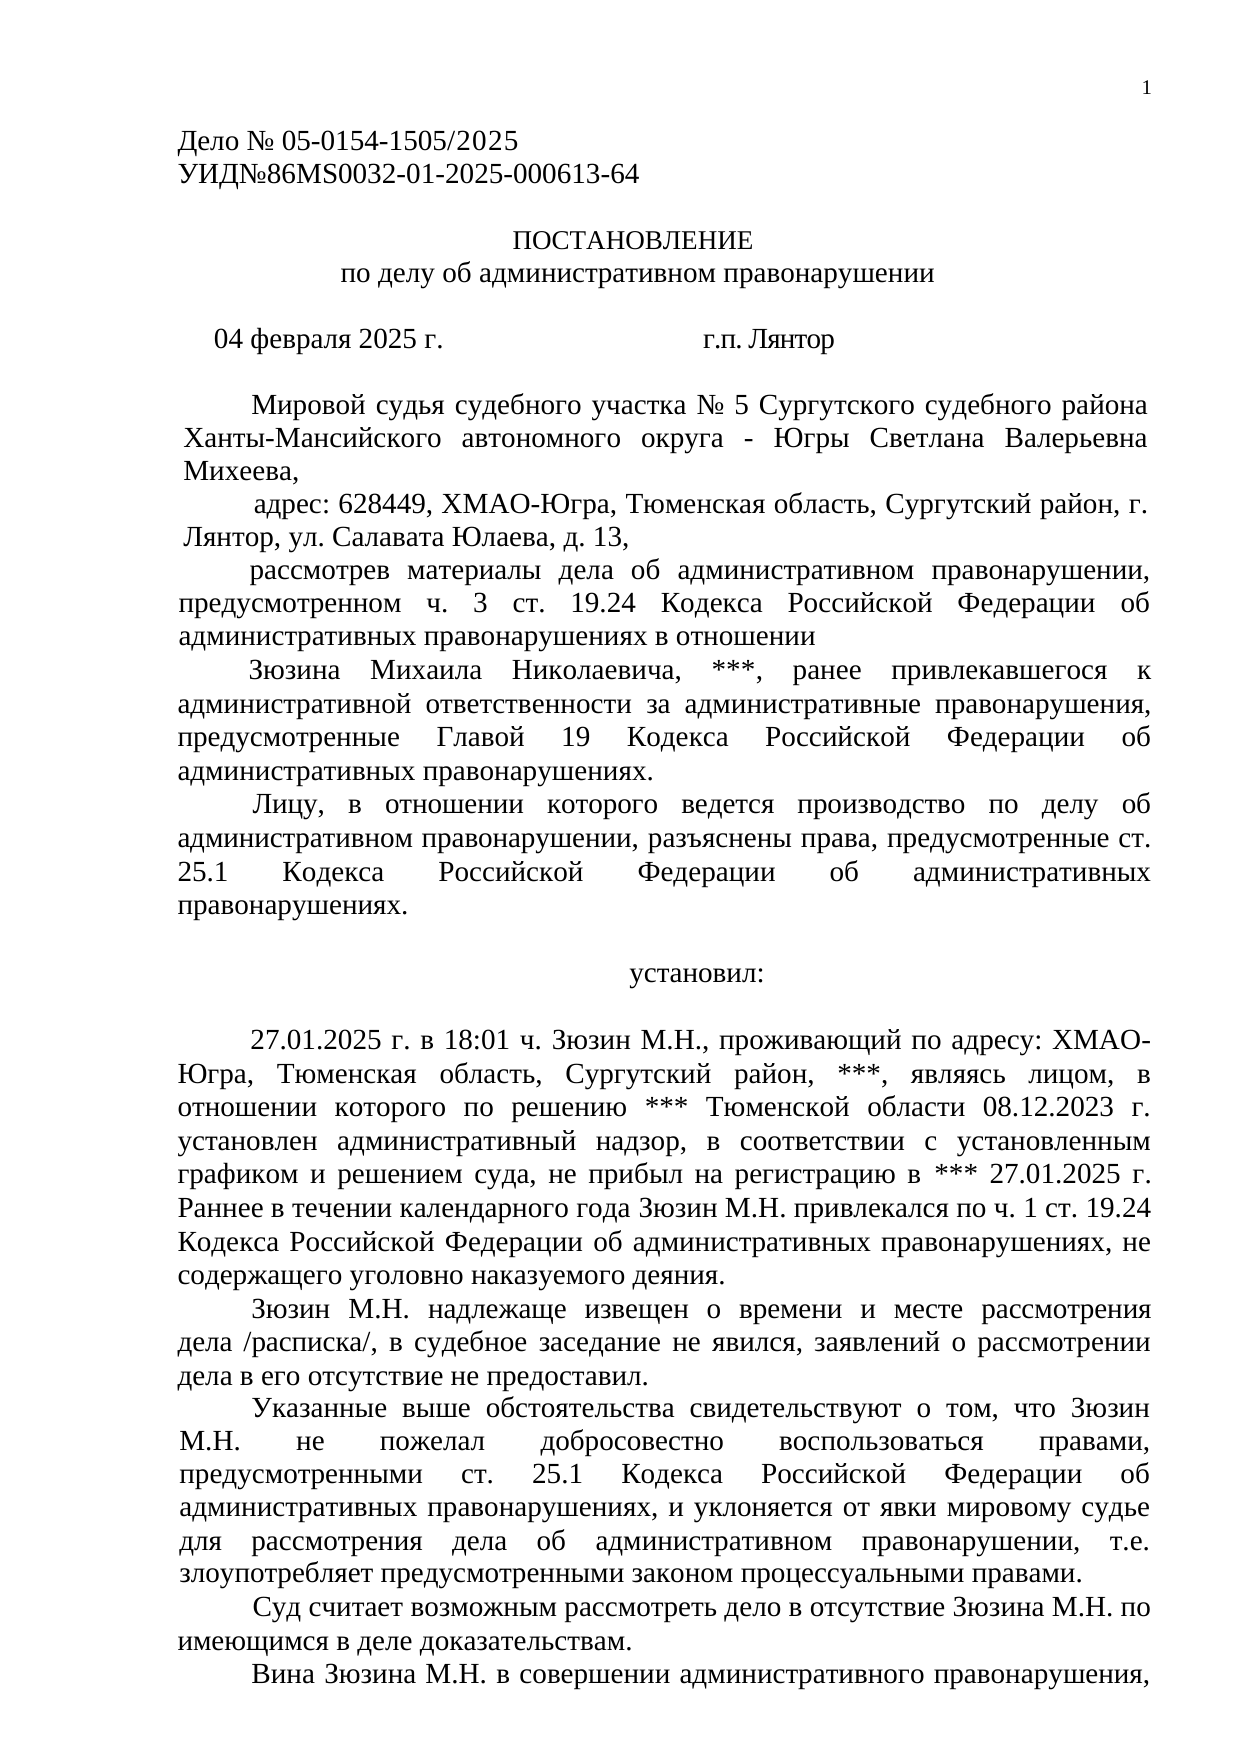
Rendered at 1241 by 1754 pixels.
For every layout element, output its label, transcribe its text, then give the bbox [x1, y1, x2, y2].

text УИД№86MS0032-01-2025-000613-64 [177, 157, 1152, 190]
text установил: [629, 956, 1152, 989]
text адрес: 628449, ХМАО-Югра, Тюменская область, Сургутский район, г. Лянтор, ул. Салавата Юлаева, д. 13, [183, 487, 1149, 553]
text Дело № 05-0154-1505/2025 [177, 123, 1152, 157]
text Мировой судья судебного участка № 5 Сургутского судебного района Ханты-Мансийского автономного округа - Югры Светлана Валерьевна Михеева, [183, 388, 1149, 487]
text 04 февраля 2025 г. г.п. Лянтор [177, 322, 1100, 355]
text ПОСТАНОВЛЕНИЕ по делу об административном правонарушении [260, 223, 1100, 322]
text 27.01.2025 г. в 18:01 ч. Зюзин М.Н., проживающий по адресу: ХМАО-Югра, Тюменская область, Сургутский район, ***, являясь лицом, в отношении которого по решению *** Тюменской области 08.12.2023 г. установлен административный надзор, в соответствии с установленным графиком и решением суда, не прибыл на регистрацию в *** 27.01.2025 г. Раннее в течении календарного года Зюзин М.Н. привлекался по ч. 1 ст. 19.24 Кодекса Российской Федерации об административных правонарушениях, не содержащего уголовно наказуемого деяния. [177, 1022, 1152, 1291]
text Зюзина Михаила Николаевича, ***, ранее привлекавшегося к административной ответственности за административные правонарушения, предусмотренные Главой 19 Кодекса Российской Федерации об административных правонарушениях. [177, 652, 1152, 787]
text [179, 1657, 1151, 1690]
text Лицу, в отношении которого ведется производство по делу об административном правонарушении, разъяснены права, предусмотренные ст. 25.1 Кодекса Российской Федерации об административных правонарушениях. [177, 787, 1152, 921]
text Указанные выше обстоятельства свидетельствуют о том, что Зюзин М.Н. не пожелал добросовестно воспользоваться правами, предусмотренными ст. 25.1 Кодекса Российской Федерации об административных правонарушениях, и уклоняется от явки мировому судье для рассмотрения дела об административном правонарушении, т.е. злоупотребляет предусмотренными законом процессуальными правами. [179, 1391, 1151, 1589]
text рассмотрев материалы дела об административном правонарушении, предусмотренном ч. 3 ст. 19.24 Кодекса Российской Федерации об административных правонарушениях в отношении [178, 553, 1151, 652]
text Зюзин М.Н. надлежаще извещен о времени и месте рассмотрения дела /расписка/, в судебное заседание не явился, заявлений о рассмотрении дела в его отсутствие не предоставил. [177, 1291, 1152, 1391]
text Суд считает возможным рассмотреть дело в отсутствие Зюзина М.Н. по имеющимся в деле доказательствам. [177, 1589, 1152, 1657]
